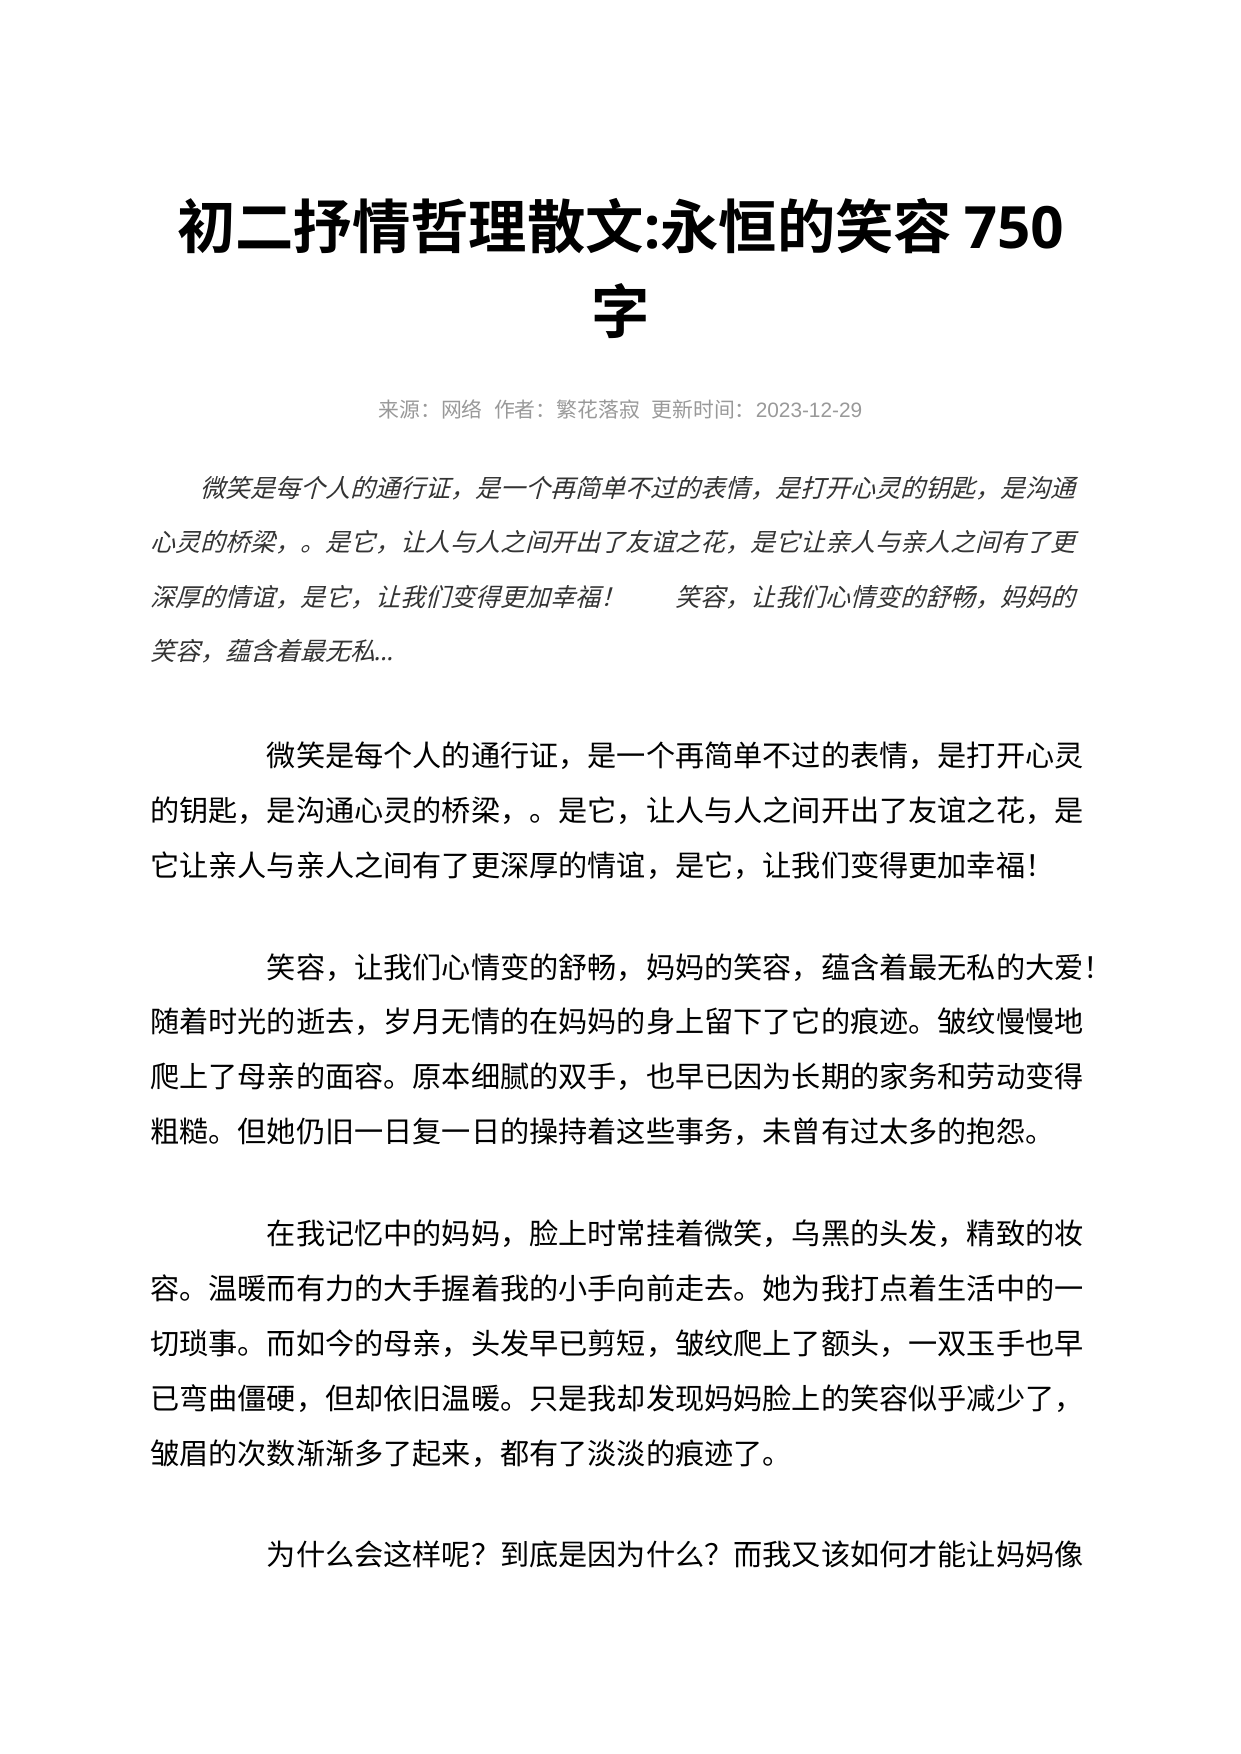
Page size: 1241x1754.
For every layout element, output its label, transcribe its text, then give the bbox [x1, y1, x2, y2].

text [150, 1532, 1090, 1574]
text 来源：网络 作者：繁花落寂 更新时间：2023-12-29 [150, 397, 1090, 421]
text 笑容，让我们心情变的舒畅，妈妈的笑容，蕴含着最无私的大爱！随着时光的逝去，岁月无情的在妈妈的身上留下了它的痕迹。皱纹慢慢地爬上了母亲的面容。原本细腻的双手，也早已因为长期的家务和劳动变得粗糙。但她仍旧一日复一日的操持着这些事务，未曾有过太多的抱怨。 [150, 944, 1090, 1151]
text 在我记忆中的妈妈，脸上时常挂着微笑，乌黑的头发，精致的妆容。温暖而有力的大手握着我的小手向前走去。她为我打点着生活中的一切琐事。而如今的母亲，头发早已剪短，皱纹爬上了额头，一双玉手也早已弯曲僵硬，但却依旧温暖。只是我却发现妈妈脸上的笑容似乎减少了，皱眉的次数渐渐多了起来，都有了淡淡的痕迹了。 [150, 1211, 1090, 1472]
subtitle 初二抒情哲理散文:永恒的笑容750字 [150, 181, 1090, 351]
text 微笑是每个人的通行证，是一个再简单不过的表情，是打开心灵的钥匙，是沟通心灵的桥梁，。是它，让人与人之间开出了友谊之花，是它让亲人与亲人之间有了更深厚的情谊，是它，让我们变得更加幸福！ 笑容，让我们心情变的舒畅，妈妈的笑容，蕴含着最无私... [150, 468, 1090, 668]
text 微笑是每个人的通行证，是一个再简单不过的表情，是打开心灵的钥匙，是沟通心灵的桥梁，。是它，让人与人之间开出了友谊之花，是它让亲人与亲人之间有了更深厚的情谊，是它，让我们变得更加幸福！ [150, 733, 1090, 885]
